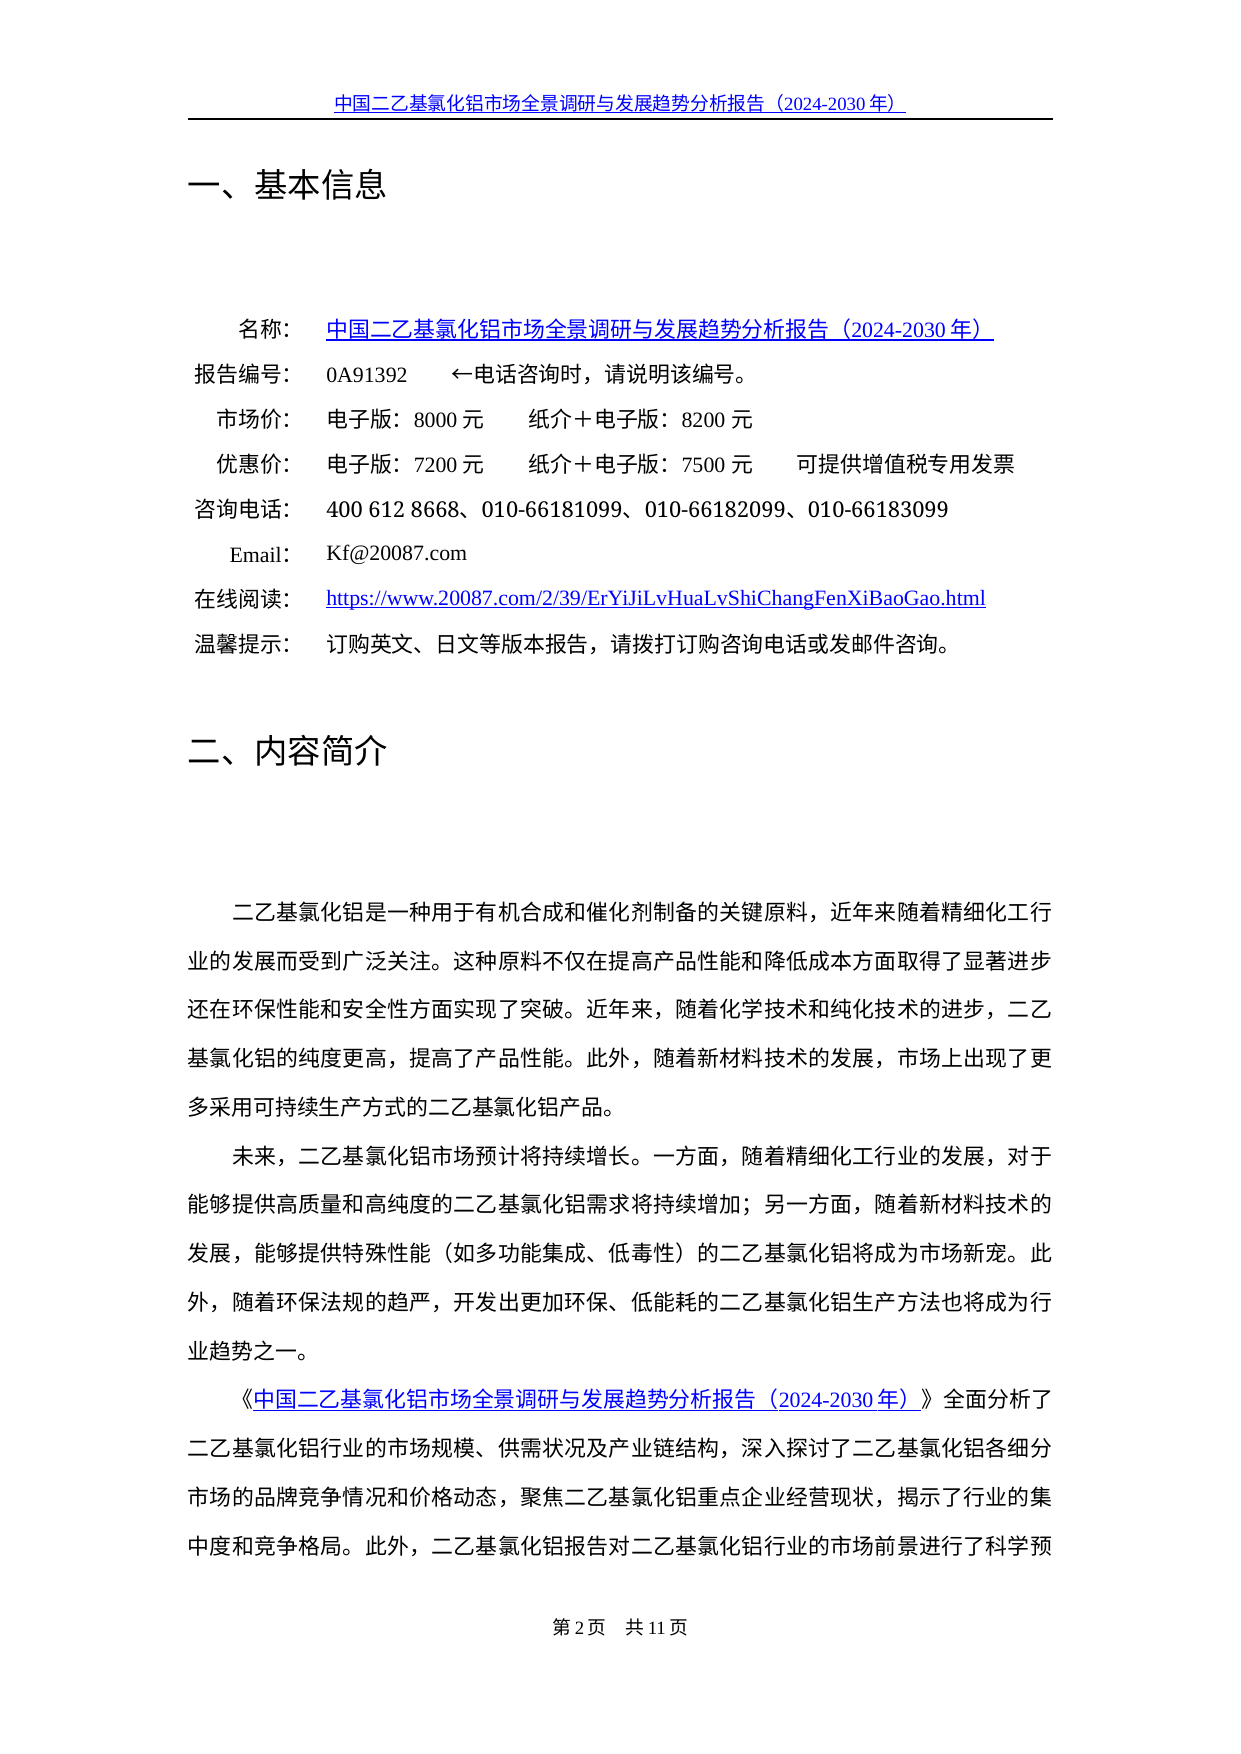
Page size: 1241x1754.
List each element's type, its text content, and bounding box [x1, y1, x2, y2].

table_cell 温馨提示： [167, 627, 315, 672]
table_cell 电子版：7200 元 纸介＋电子版：7500 元 可提供增值税专用发票 [315, 447, 1073, 492]
table_cell 电子版：8000 元 纸介＋电子版：8200 元 [315, 402, 1073, 447]
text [187, 894, 1053, 1561]
table_cell 优惠价： [167, 447, 315, 492]
table_cell 报告编号： [167, 357, 315, 402]
table_header 名称： [167, 312, 315, 357]
table_cell 400 612 8668、010-66181099、010-66182099、010-66183099 [315, 492, 1073, 537]
title 一、基本信息 [187, 150, 1053, 215]
title 二、内容简介 [187, 717, 1053, 782]
table_cell 在线阅读： [167, 582, 315, 627]
table_cell Email： [167, 537, 315, 582]
table_cell 咨询电话： [167, 492, 315, 537]
table_header 中国二乙基氯化铝市场全景调研与发展趋势分析报告（2024-2030年） [315, 312, 1073, 357]
table_cell Kf@20087.com [315, 537, 1073, 582]
table_cell 市场价： [167, 402, 315, 447]
table_cell [315, 582, 1073, 627]
table_cell 订购英文、日文等版本报告，请拨打订购咨询电话或发邮件咨询。 [315, 627, 1073, 672]
table_cell 0A91392 ←电话咨询时，请说明该编号。 [315, 357, 1073, 402]
